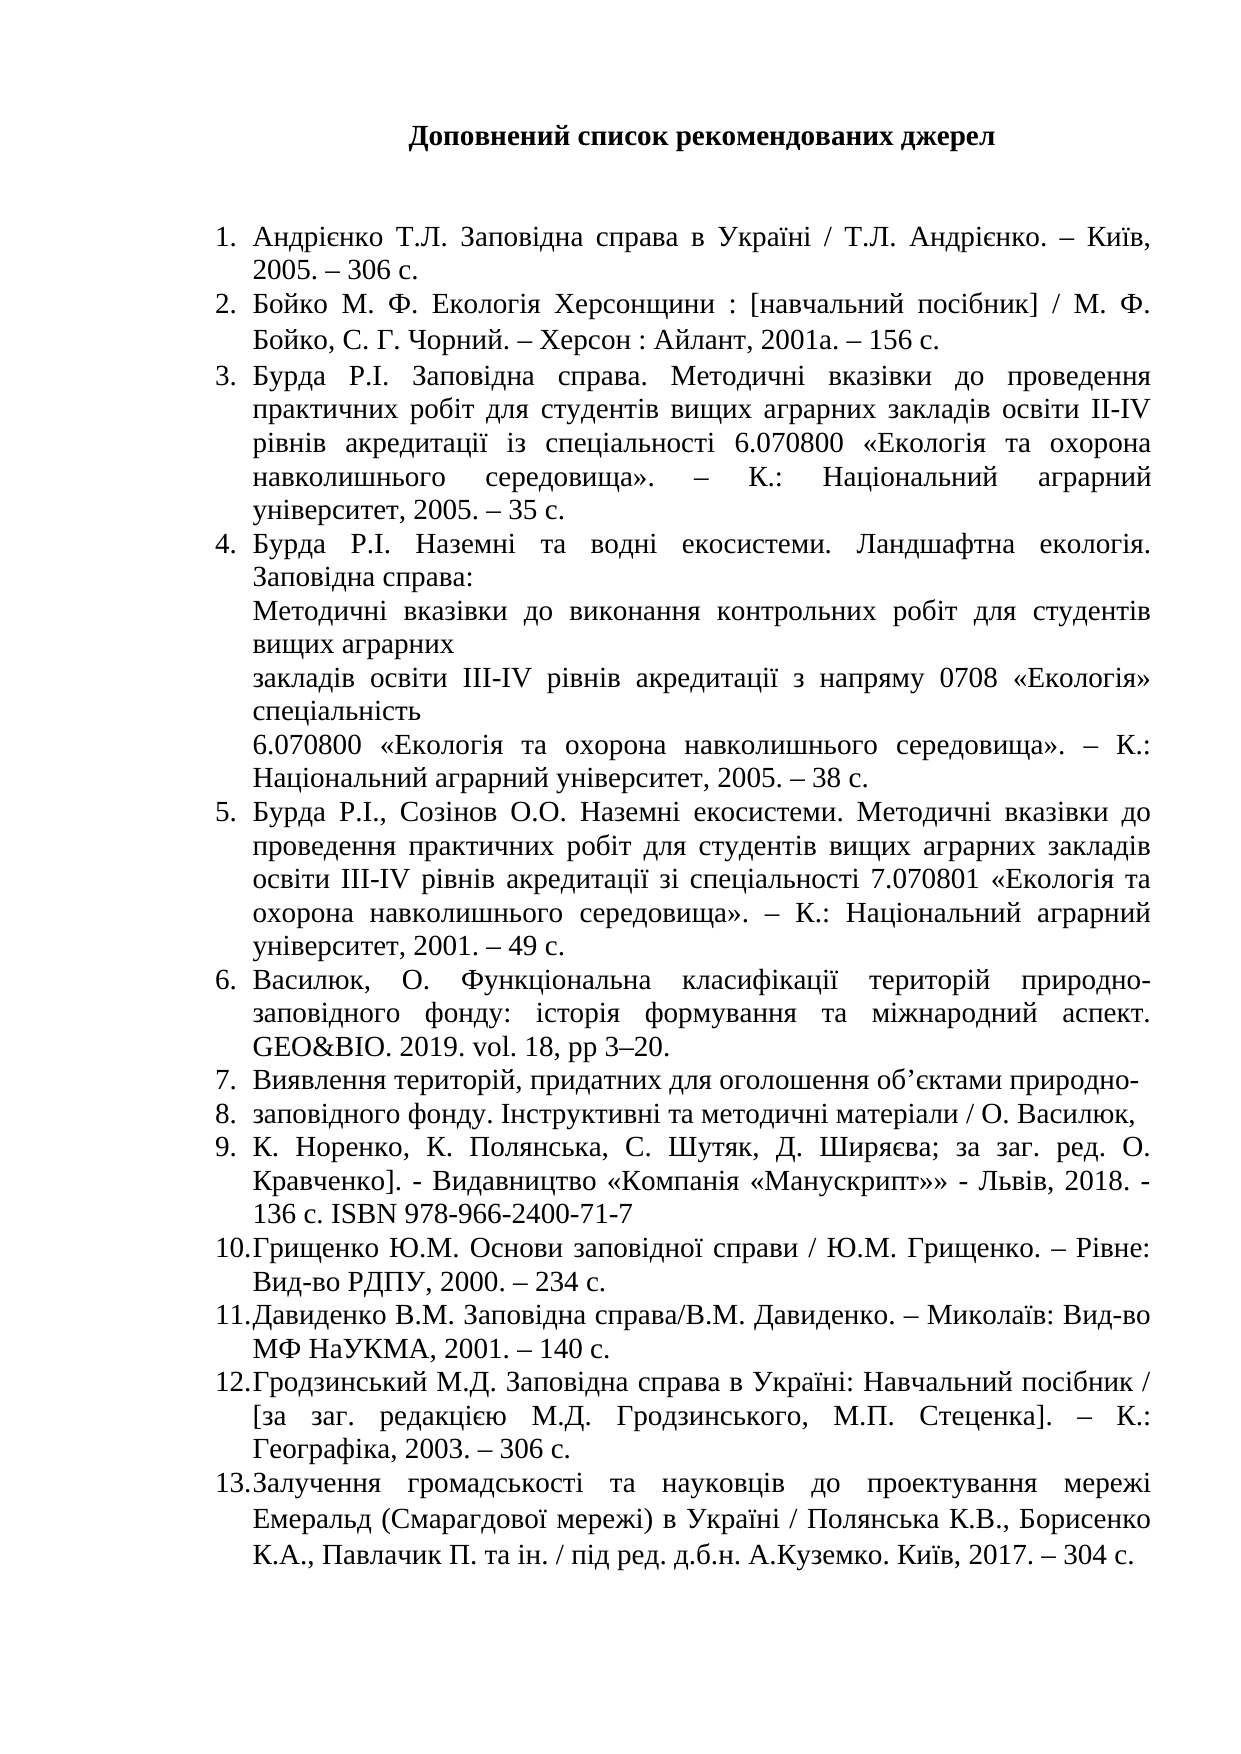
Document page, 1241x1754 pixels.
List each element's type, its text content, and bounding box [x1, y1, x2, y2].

list 6.070800 «Екологія та охорона навколишнього середовища». – К.: Національний аграрний університет, 2005. – 38 с. [252, 727, 1152, 794]
list Бурда Р.І. Наземні та водні екосистеми. Ландшафтна екологія. Заповідна справа: [215, 526, 1152, 593]
list Давиденко В.М. Заповідна справа/В.М. Давиденко. – Миколаїв: Вид-во МФ НаУКМА, 2001. – 140 с. [215, 1297, 1152, 1364]
list Доповнений список рекомендованих джерел [252, 118, 1152, 152]
list Залучення громадськості та науковців до проектування мережі Емеральд (Смарагдової мережі) в Україні / Полянська К.В., Борисенко К.А., Павлачик П. та ін. / під ред. д.б.н. А.Куземко. Київ, 2017. – 304 с. [215, 1465, 1152, 1571]
list заповідного фонду. Інструктивні та методичні матеріали / О. Василюк, [215, 1096, 1152, 1129]
list закладів освіти ІІІ-ІV рівнів акредитації з напряму 0708 «Екологія» спеціальність [252, 660, 1152, 727]
list Бойко М. Ф. Екологія Херсонщини : [навчальний посібник] / М. Ф. Бойко, С. Г. Чорний. – Херсон : Айлант, 2001а. – 156 с. [215, 286, 1152, 356]
list Виявлення територій, придатних для оголошення об’єктами природно- [215, 1062, 1152, 1096]
list Бурда Р.І., Созінов О.О. Наземні екосистеми. Методичні вказівки до проведення практичних робіт для студентів вищих аграрних закладів освіти ІІІ-ІV рівнів акредитації зі спеціальності 7.070801 «Екологія та охорона навколишнього середовища». – К.: Національний аграрний університет, 2001. – 49 с. [215, 794, 1152, 962]
list Методичні вказівки до виконання контрольних робіт для студентів вищих аграрних [252, 593, 1152, 660]
list К. Норенко, К. Полянська, С. Шутяк, Д. Ширяєва; за заг. ред. О. Кравченко]. - Видавництво «Компанія «Манускрипт»» - Львів, 2018. - 136 с. ISBN 978-966-2400-71-7 [215, 1129, 1152, 1230]
list Грищенко Ю.М. Основи заповідної справи / Ю.М. Грищенко. – Рівне: Вид-во РДПУ, 2000. – 234 с. [215, 1230, 1152, 1297]
list Бурда Р.І. Заповідна справа. Методичні вказівки до проведення практичних робіт для студентів вищих аграрних закладів освіти ІІ-ІV рівнів акредитації із спеціальності 6.070800 «Екологія та охорона навколишнього середовища». – К.: Національний аграрний університет, 2005. – 35 с. [215, 358, 1152, 526]
list Василюк, О. Функціональна класифікації територій природно-заповідного фонду: історія формування та міжнародний аспект. GEO&BIO. 2019. vol. 18, pp 3–20. [215, 962, 1152, 1062]
list Гродзинський М.Д. Заповідна справа в Україні: Навчальний посібник / [за заг. редакцією М.Д. Гродзинського, М.П. Стеценка]. – К.: Географіка, 2003. – 306 с. [215, 1364, 1152, 1465]
list Андрієнко Т.Л. Заповідна справа в Україні / Т.Л. Андрієнко. – Київ, 2005. – 306 с. [215, 219, 1152, 286]
